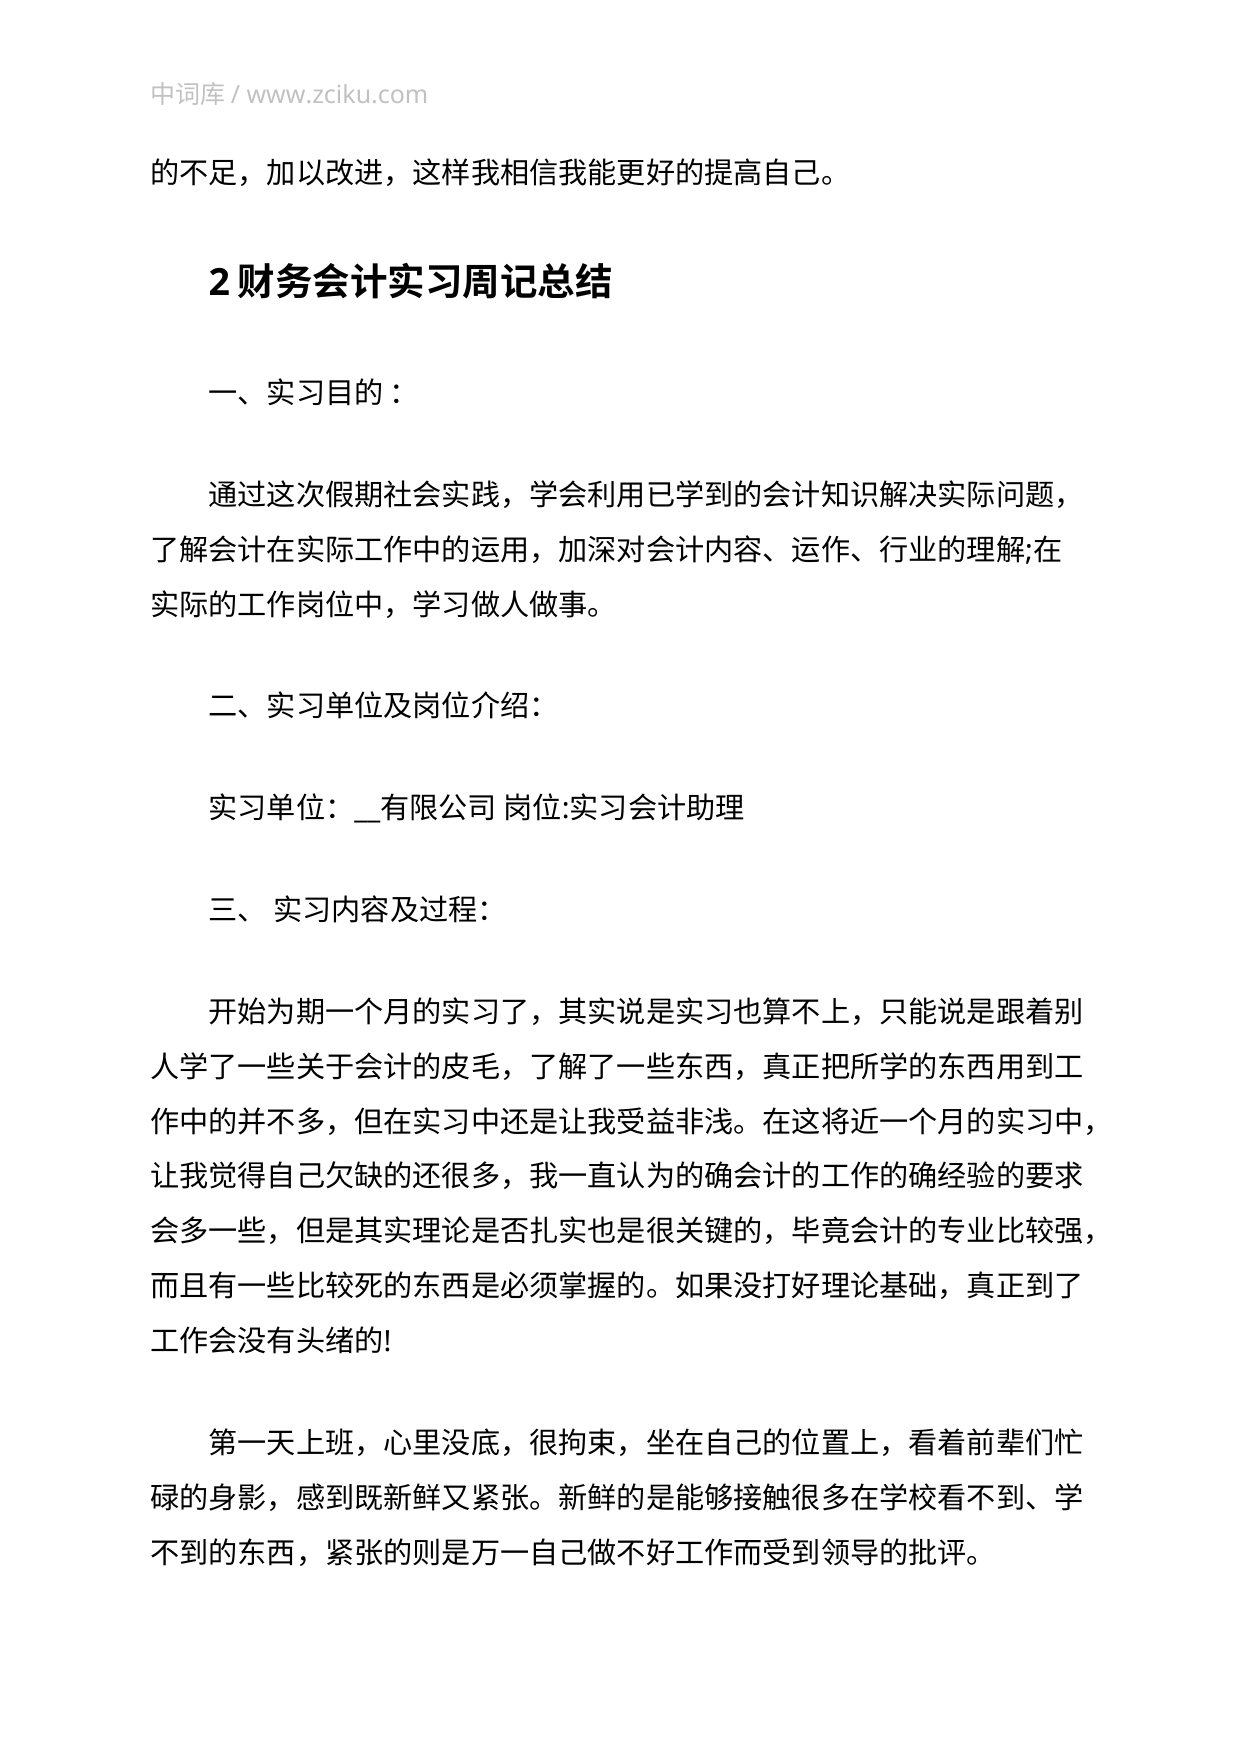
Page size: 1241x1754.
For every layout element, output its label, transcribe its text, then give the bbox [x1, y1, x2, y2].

text 第一天上班，心里没底，很拘束，坐在自己的位置上，看着前辈们忙碌的身影，感到既新鲜又紧张。新鲜的是能够接触很多在学校看不到、学不到的东西，紧张的则是万一自己做不好工作而受到领导的批评。 [150, 1420, 1090, 1572]
text 一、实习目的 ： [150, 369, 1090, 412]
text 三、 实习内容及过程： [150, 887, 1090, 929]
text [150, 150, 1090, 192]
text 实习单位：__有限公司 岗位:实习会计助理 [150, 784, 1090, 827]
text 2财务会计实习周记总结 [150, 252, 1090, 306]
text 开始为期一个月的实习了，其实说是实习也算不上，只能说是跟着别人学了一些关于会计的皮毛，了解了一些东西，真正把所学的东西用到工作中的并不多，但在实习中还是让我受益非浅。在这将近一个月的实习中，让我觉得自己欠缺的还很多，我一直认为的确会计的工作的确经验的要求会多一些，但是其实理论是否扎实也是很关键的，毕竟会计的专业比较强，而且有一些比较死的东西是必须掌握的。如果没打好理论基础，真正到了工作会没有头绪的! [150, 988, 1090, 1360]
text 通过这次假期社会实践，学会利用已学到的会计知识解决实际问题，了解会计在实际工作中的运用，加深对会计内容、运作、行业的理解;在实际的工作岗位中，学习做人做事。 [150, 471, 1090, 623]
text 二、实习单位及岗位介绍： [150, 683, 1090, 725]
